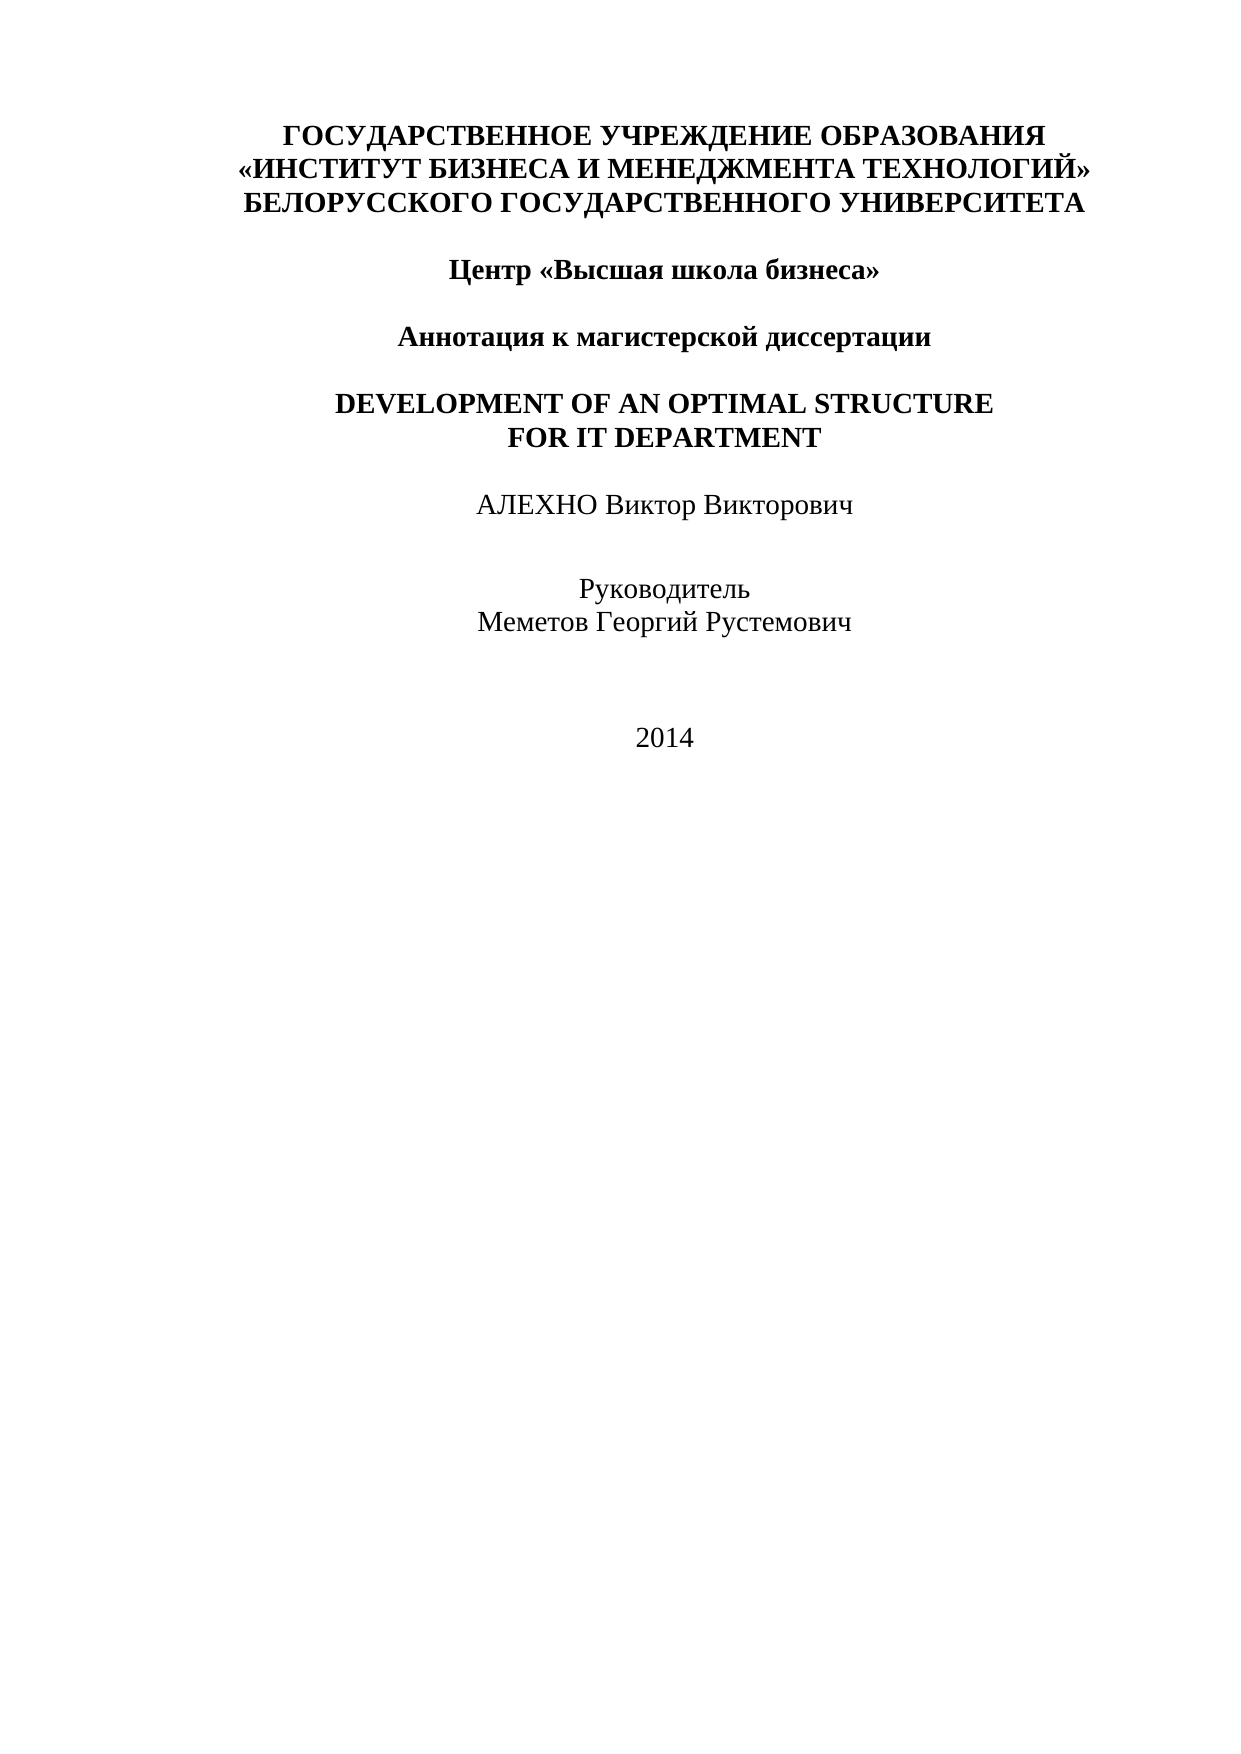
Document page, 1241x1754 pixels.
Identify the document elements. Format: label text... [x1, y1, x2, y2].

text DEVELOPMENT OF AN OPTIMAL STRUCTURE [177, 386, 1152, 420]
text АЛЕХНО Виктор Викторович [177, 487, 1152, 521]
text Центр «Высшая школа бизнеса» [177, 252, 1152, 286]
text Меметов Георгий Рустемович [177, 604, 1152, 638]
text БЕЛОРУССКОГО ГОСУДАРСТВЕННОГО УНИВЕРСИТЕТА [177, 185, 1152, 219]
text «ИНСТИТУТ БИЗНЕСА И МЕНЕДЖМЕНТА ТЕХНОЛОГИЙ» [177, 152, 1152, 185]
text 2014 [177, 720, 1152, 753]
text FOR IT DEPARTMENT [177, 420, 1152, 453]
text Аннотация к магистерской диссертации [177, 319, 1152, 353]
text Руководитель [177, 571, 1152, 604]
text ГОСУДАРСТВЕННОЕ УЧРЕЖДЕНИЕ ОБРАЗОВАНИЯ [177, 118, 1152, 152]
